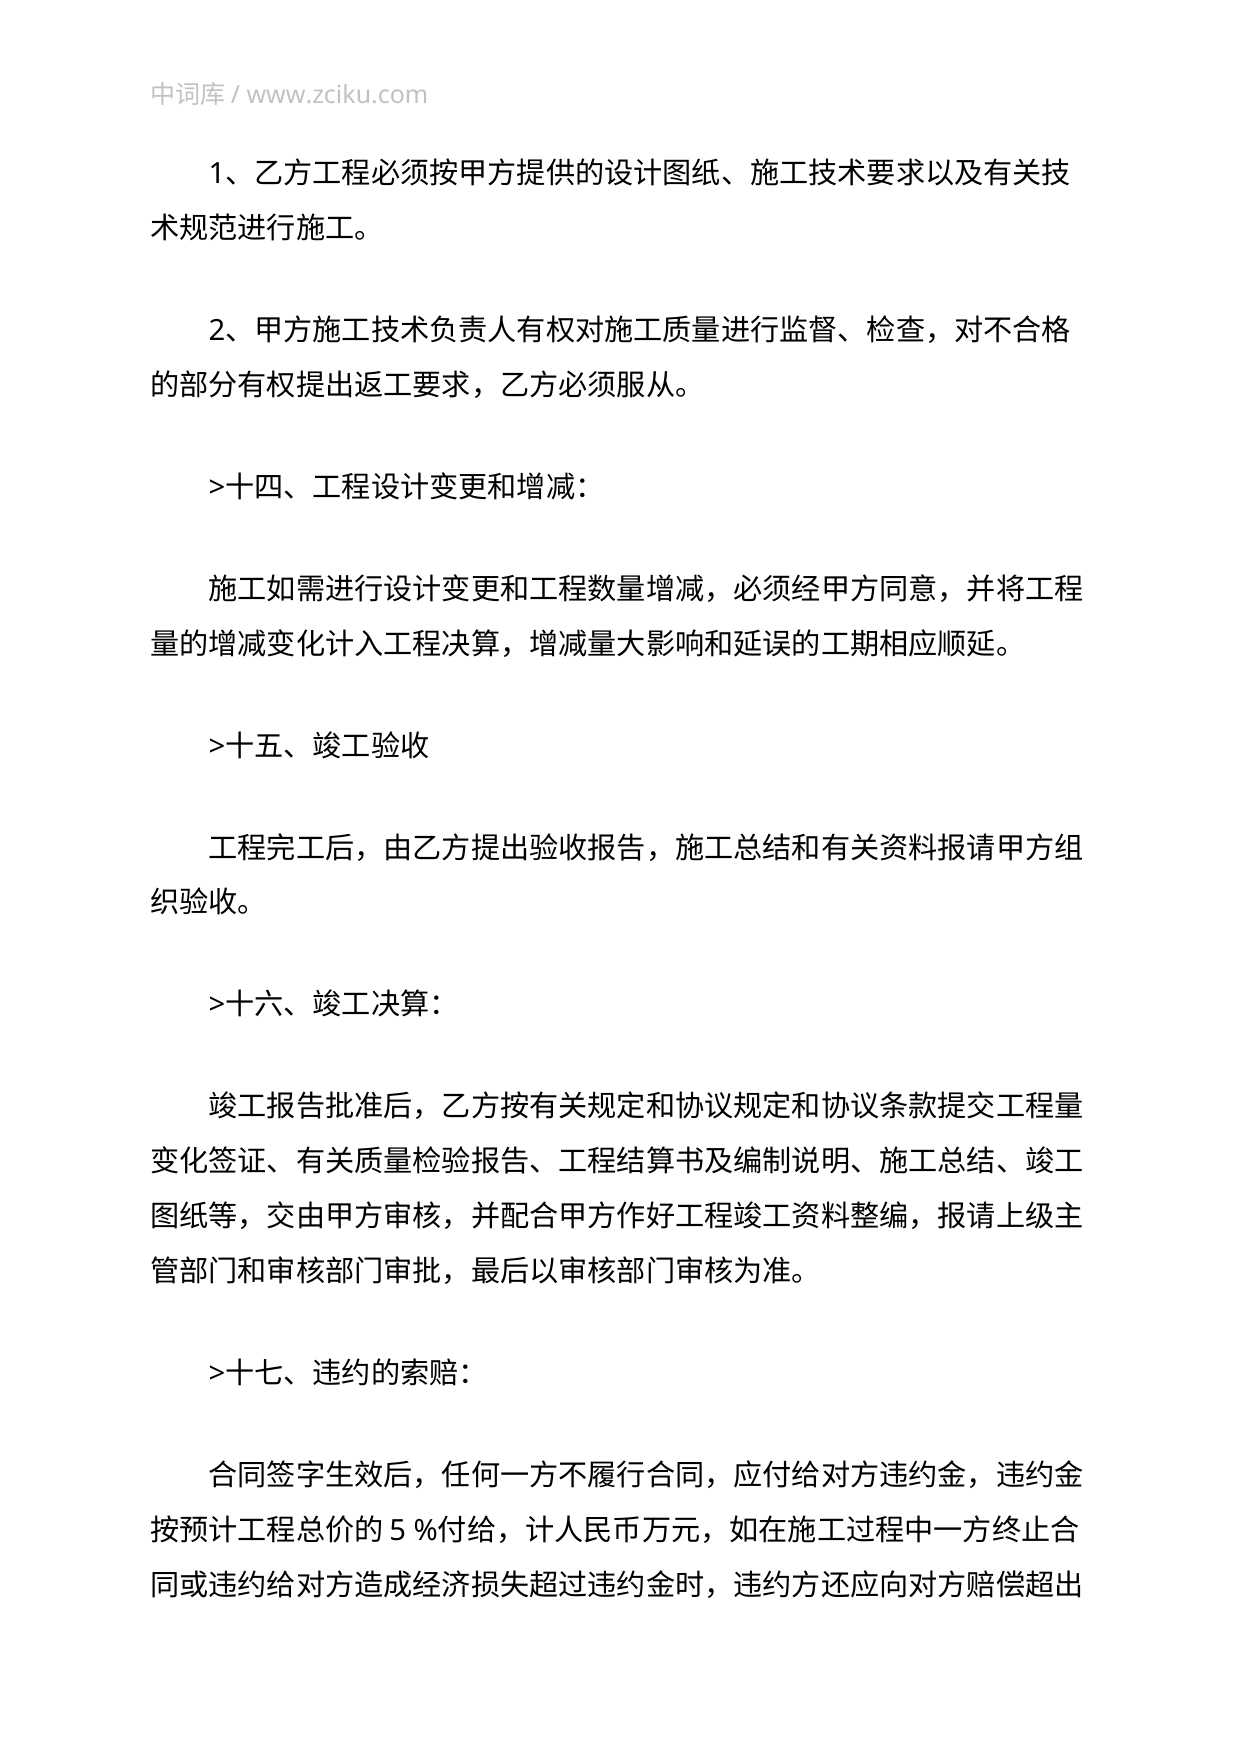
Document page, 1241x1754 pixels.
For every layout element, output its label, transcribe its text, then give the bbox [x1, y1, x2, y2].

text >十四、工程设计变更和增减： [150, 463, 1090, 506]
text 2、甲方施工技术负责人有权对施工质量进行监督、检查，对不合格的部分有权提出返工要求，乙方必须服从。 [150, 307, 1090, 404]
text >十七、违约的索赔： [150, 1349, 1090, 1392]
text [150, 1451, 1090, 1603]
text 施工如需进行设计变更和工程数量增减，必须经甲方同意，并将工程量的增减变化计入工程决算，增减量大影响和延误的工期相应顺延。 [150, 566, 1090, 663]
text 工程完工后，由乙方提出验收报告，施工总结和有关资料报请甲方组织验收。 [150, 824, 1090, 921]
text >十六、竣工决算： [150, 981, 1090, 1023]
text 1、乙方工程必须按甲方提供的设计图纸、施工技术要求以及有关技术规范进行施工。 [150, 150, 1090, 247]
text 竣工报告批准后，乙方按有关规定和协议规定和协议条款提交工程量变化签证、有关质量检验报告、工程结算书及编制说明、施工总结、竣工图纸等，交由甲方审核，并配合甲方作好工程竣工资料整编，报请上级主管部门和审核部门审批，最后以审核部门审核为准。 [150, 1083, 1090, 1290]
text >十五、竣工验收 [150, 722, 1090, 764]
